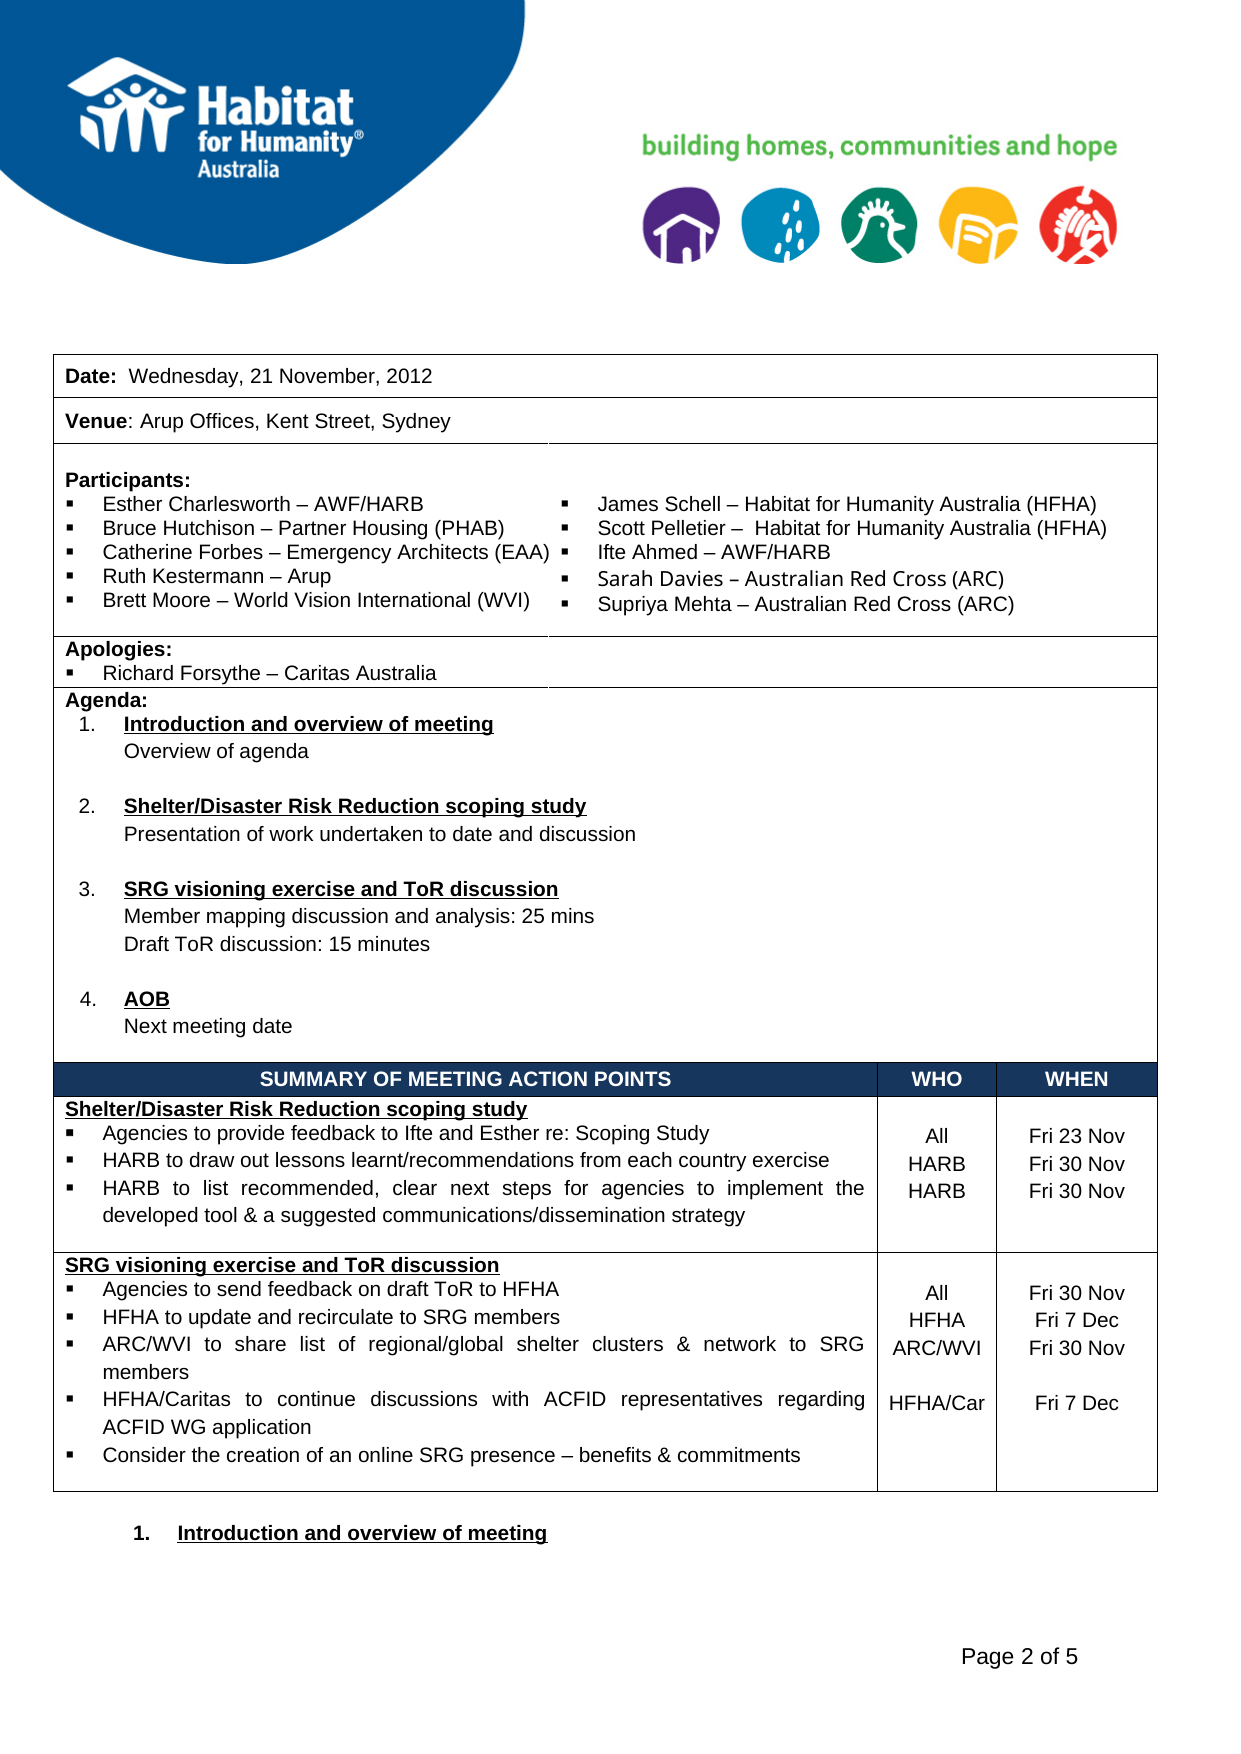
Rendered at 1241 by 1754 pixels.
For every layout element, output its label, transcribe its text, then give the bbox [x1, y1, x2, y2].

picture [0, 0, 1235, 264]
table_cell [549, 637, 1157, 687]
table_cell All HARB HARB [878, 1097, 996, 1252]
table_cell James Schell – Habitat for Humanity Australia (HFHA) Scott Pelletier – Habitat for Humanity Australia (HFHA) Ifte Ahmed – AWF/HARB Sarah Davies – Australian Red Cross (ARC) Supriya Mehta – Australian Red Cross (ARC) [549, 444, 1157, 636]
table_cell Participants: Esther Charlesworth – AWF/HARB Bruce Hutchison – Partner Housing (PHAB) Catherine Forbes – Emergency Architects (EAA) Ruth Kestermann – Arup Brett Moore – World Vision International (WVI) [54, 444, 548, 636]
table_cell Agenda: Introduction and overview of meeting Overview of agenda Shelter/Disaster Risk Reduction scoping study Presentation of work undertaken to date and discussion SRG visioning exercise and ToR discussion Member mapping discussion and analysis: 25 mins Draft ToR discussion: 15 minutes AOB Next meeting date [54, 688, 1157, 1062]
table_cell Date: Wednesday, 21 November, 2012 [54, 355, 1157, 397]
table_cell Shelter/Disaster Risk Reduction scoping study Agencies to provide feedback to Ifte and Esther re: Scoping Study HARB to draw out lessons learnt/recommendations from each country exercise HARB to list recommended, clear next steps for agencies to implement the developed tool & a suggested communications/dissemination strategy [54, 1097, 877, 1252]
table_cell Fri 30 Nov Fri 7 Dec Fri 30 Nov Fri 7 Dec [997, 1253, 1157, 1491]
table_cell Fri 23 Nov Fri 30 Nov Fri 30 Nov [997, 1097, 1157, 1252]
table_cell All HFHA ARC/WVI HFHA/Car [878, 1253, 996, 1491]
table_cell Venue: Arup Offices, Kent Street, Sydney [54, 398, 1157, 443]
table_cell WHO [878, 1063, 996, 1096]
table_cell WHEN [997, 1063, 1157, 1096]
table_cell Apologies: Richard Forsythe – Caritas Australia [54, 637, 548, 687]
table_cell SRG visioning exercise and ToR discussion Agencies to send feedback on draft ToR to HFHA HFHA to update and recirculate to SRG members ARC/WVI to share list of regional/global shelter clusters & network to SRG members HFHA/Caritas to continue discussions with ACFID representatives regarding ACFID WG application Consider the creation of an online SRG presence – benefits & commitments [54, 1253, 877, 1491]
table_cell SUMMARY OF MEETING ACTION POINTS [54, 1063, 877, 1096]
list Introduction and overview of meeting [133, 1521, 1078, 1545]
